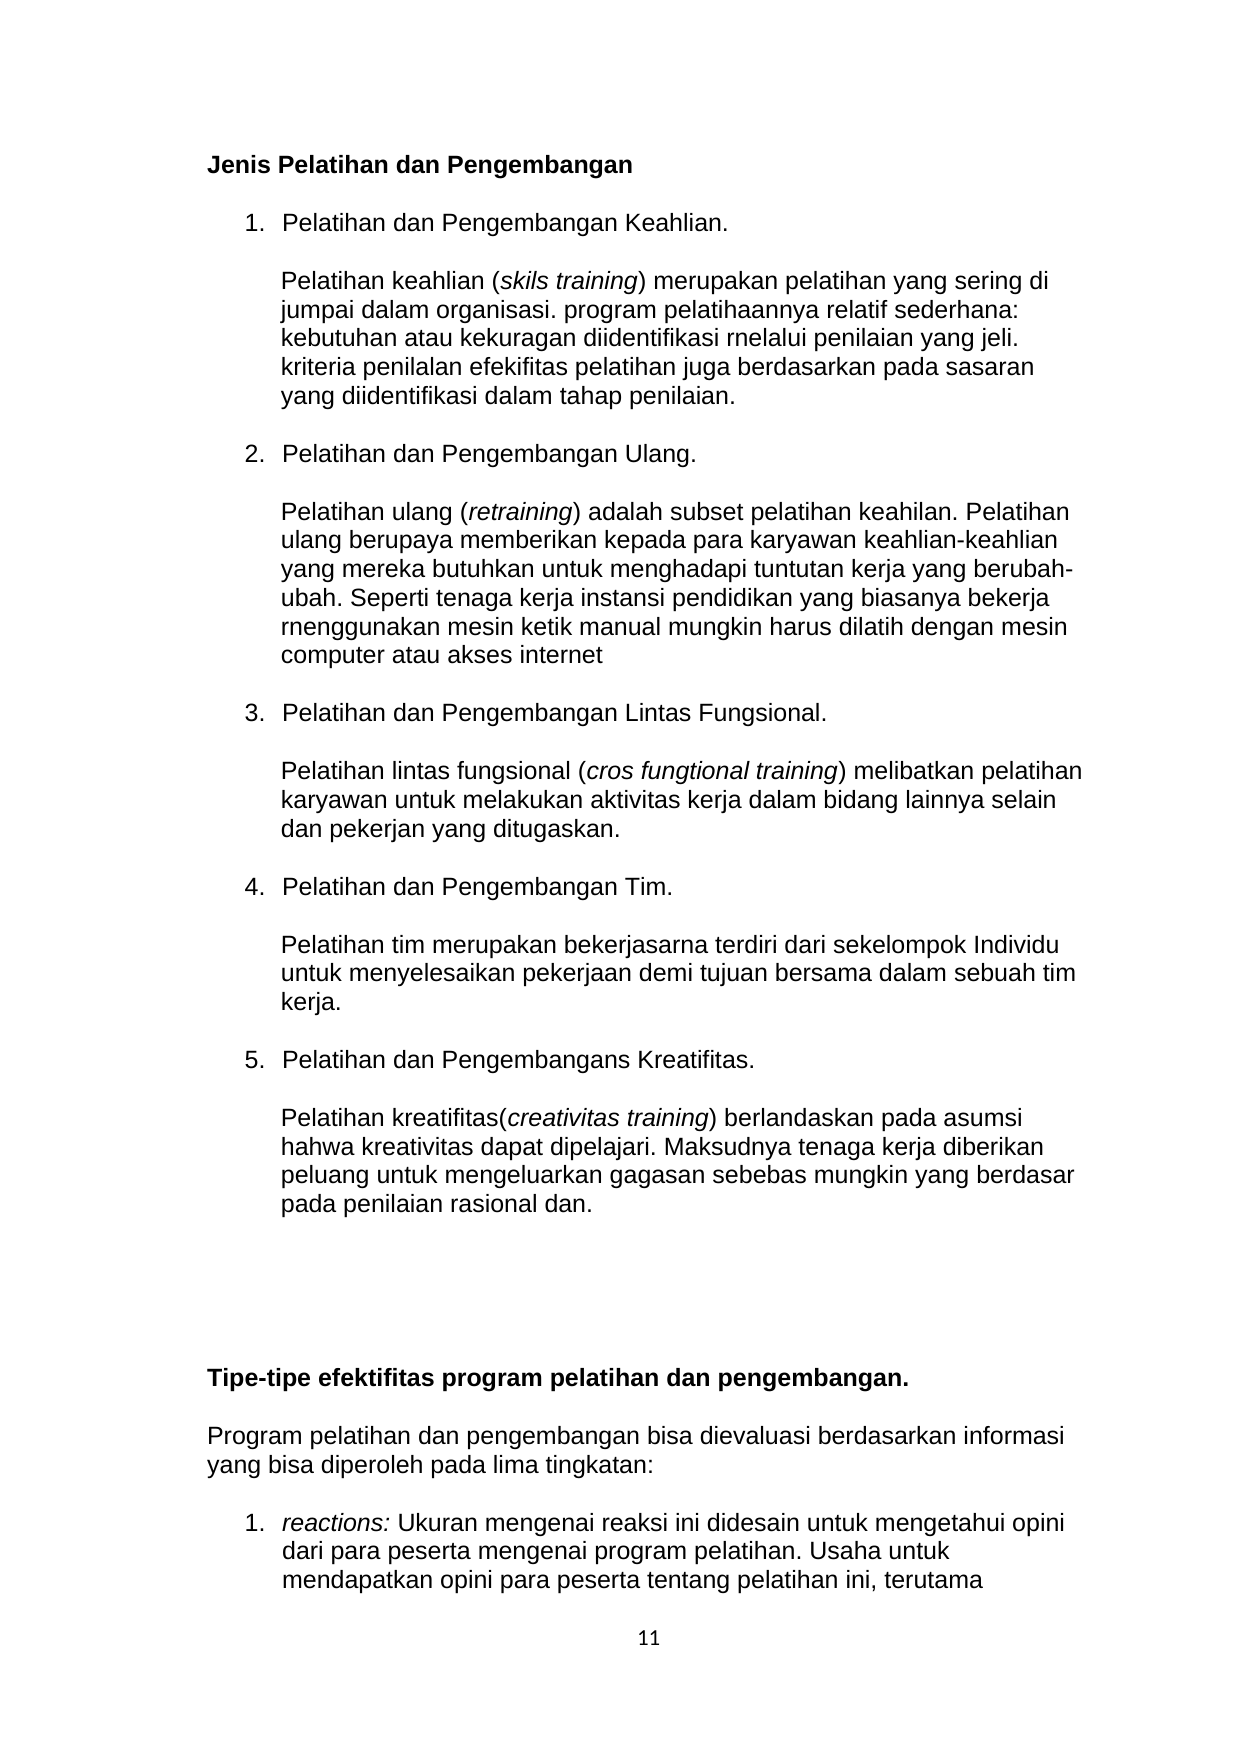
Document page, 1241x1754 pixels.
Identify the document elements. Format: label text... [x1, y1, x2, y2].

text Pelatihan keahlian (skils training) merupakan pelatihan yang sering di jumpai dalam organisasi. program pelatihaannya relatif sederhana: kebutuhan atau kekuragan diidentifikasi rnelalui penilaian yang jeli. kriteria penilalan efekifitas pelatihan juga berdasarkan pada sasaran yang diidentifikasi dalam tahap penilaian. [281, 266, 1090, 409]
list Pelatihan dan Pengembangan Tim. [244, 872, 1090, 900]
list Pelatihan dan Pengembangan Ulang. [244, 439, 1090, 467]
text Pelatihan kreatifitas(creativitas training) berlandaskan pada asumsi hahwa kreativitas dapat dipelajari. Maksudnya tenaga kerja diberikan peluang untuk mengeluarkan gagasan sebebas mungkin yang berdasar pada penilaian rasional dan. [281, 1103, 1090, 1218]
text Tipe-tipe efektifitas program pelatihan dan pengembangan. [207, 1363, 1090, 1392]
text Program pelatihan dan pengembangan bisa dievaluasi berdasarkan informasi yang bisa diperoleh pada lima tingkatan: [207, 1421, 1090, 1478]
list Pelatihan dan Pengembangan Keahlian. [244, 208, 1090, 237]
list Pelatihan dan Pengembangans Kreatifitas. [244, 1045, 1090, 1074]
text Pelatihan tim merupakan bekerjasarna terdiri dari sekelompok Individu untuk menyelesaikan pekerjaan demi tujuan bersama dalam sebuah tim kerja. [281, 929, 1090, 1016]
text Pelatihan lintas fungsional (cros fungtional training) melibatkan pelatihan karyawan untuk melakukan aktivitas kerja dalam bidang lainnya selain dan pekerjan yang ditugaskan. [281, 756, 1090, 842]
list Pelatihan dan Pengembangan Lintas Fungsional. [244, 698, 1090, 727]
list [244, 1507, 1090, 1594]
text Pelatihan ulang (retraining) adalah subset pelatihan keahilan. Pelatihan ulang berupaya memberikan kepada para karyawan keahlian-keahlian yang mereka butuhkan untuk menghadapi tuntutan kerja yang berubah-ubah. Seperti tenaga kerja instansi pendidikan yang biasanya bekerja rnenggunakan mesin ketik manual mungkin harus dilatih dengan mesin computer atau akses internet [281, 497, 1090, 669]
text Jenis Pelatihan dan Pengembangan [207, 150, 1090, 179]
